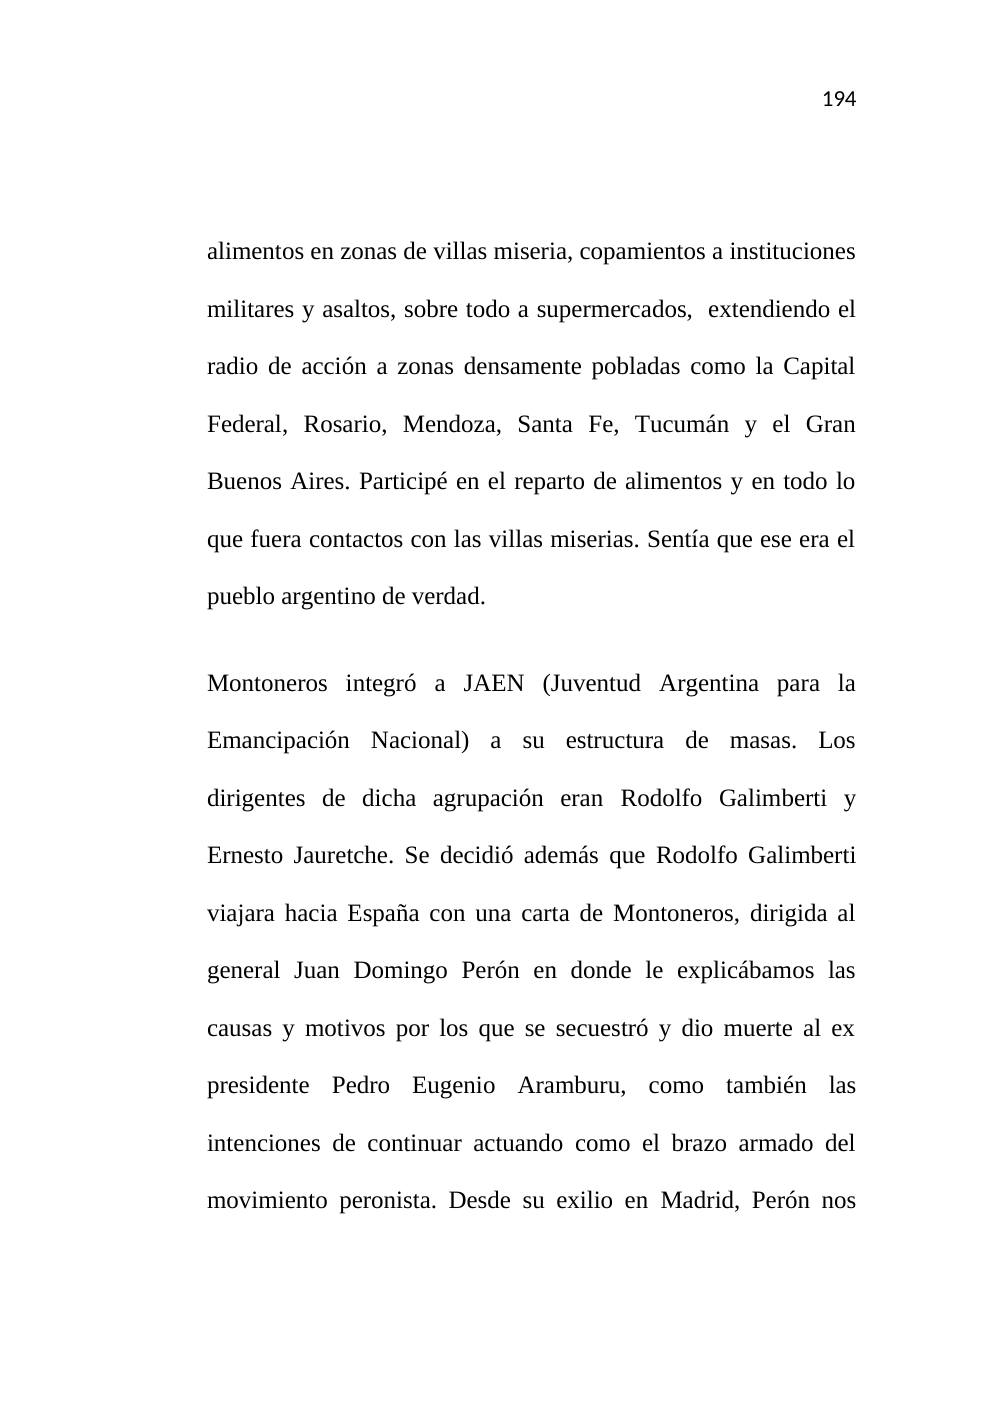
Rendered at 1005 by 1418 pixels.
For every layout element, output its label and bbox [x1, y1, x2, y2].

text [207, 668, 856, 1214]
text [207, 236, 856, 610]
